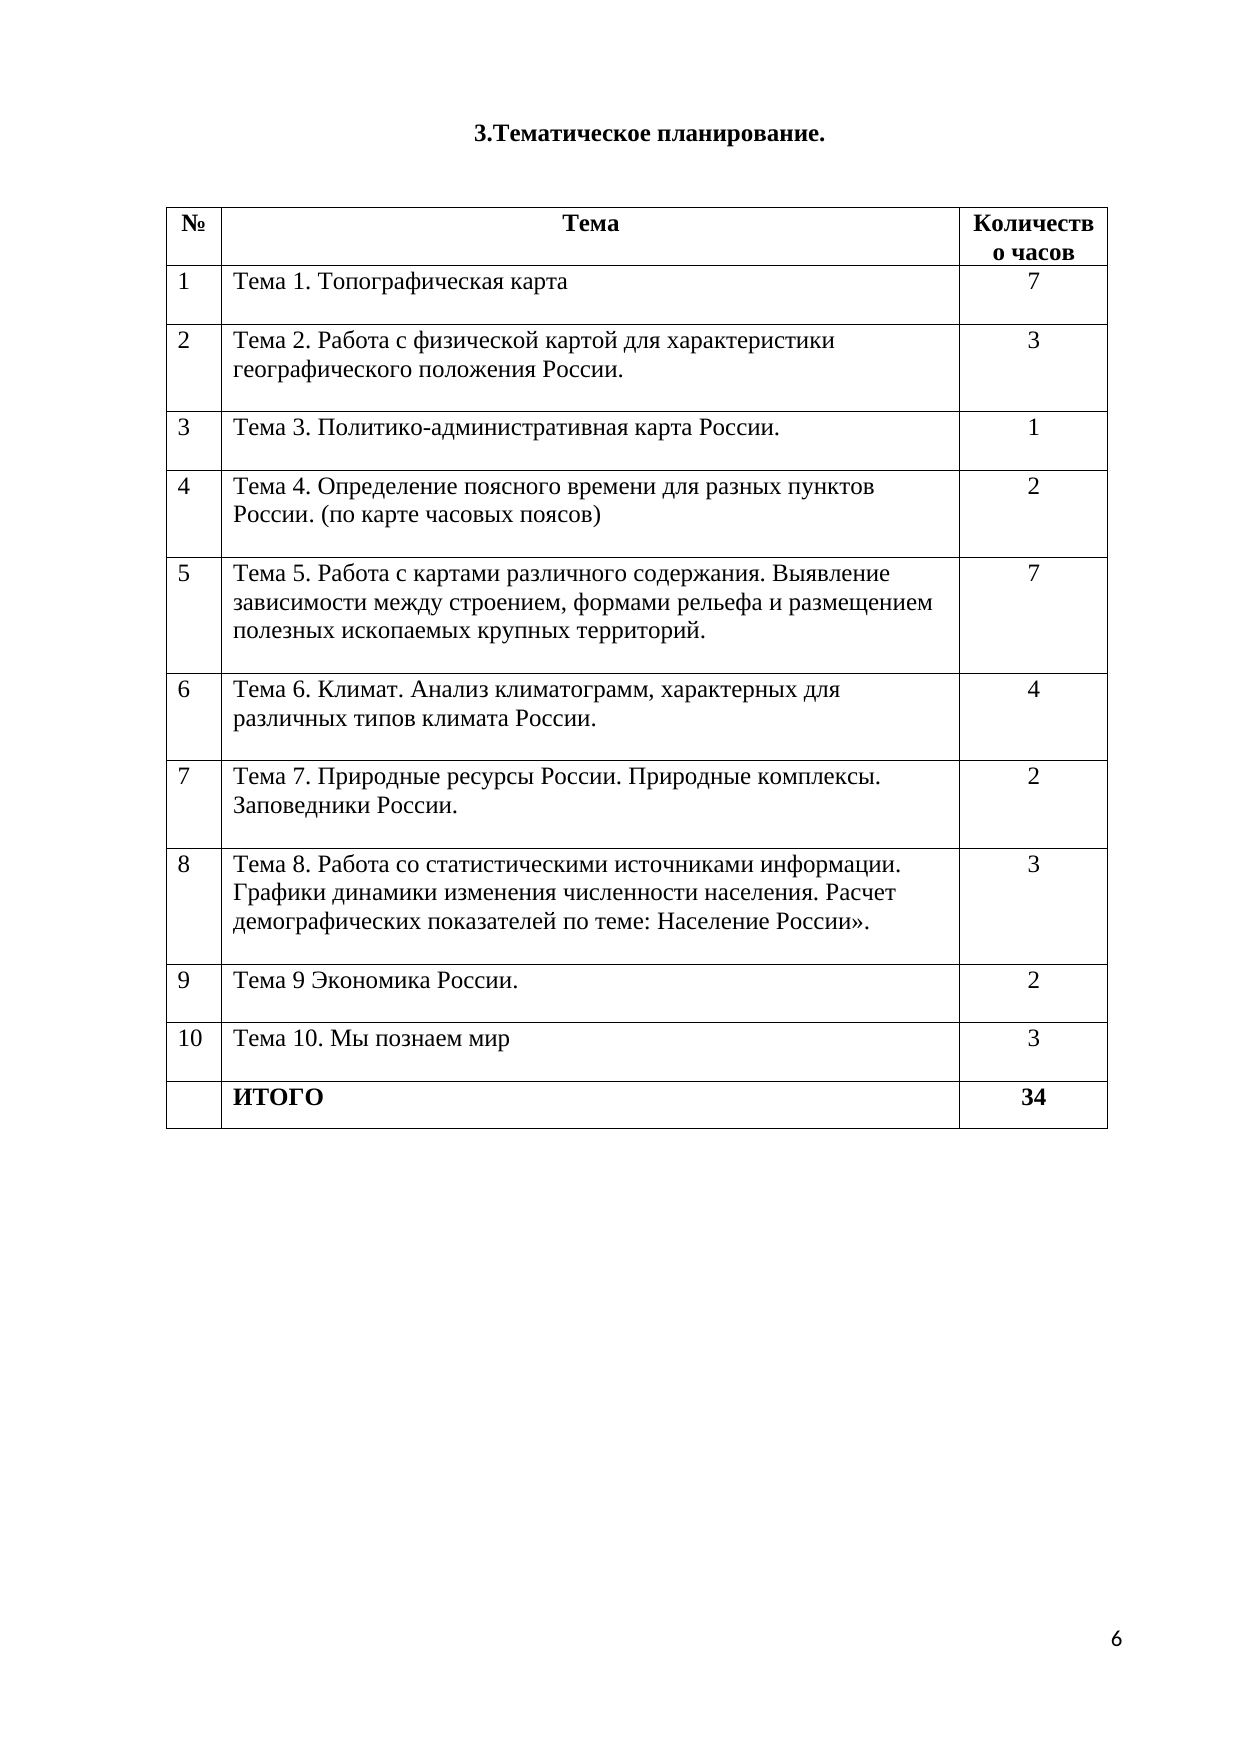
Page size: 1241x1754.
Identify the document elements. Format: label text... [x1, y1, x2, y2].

table_cell 34 [960, 1082, 1107, 1128]
table_cell 7 [960, 266, 1107, 324]
table_cell 2 [960, 471, 1107, 557]
table_cell 4 [167, 471, 221, 557]
table_cell 10 [167, 1023, 221, 1081]
table_cell 9 [167, 965, 221, 1022]
table_cell 7 [960, 558, 1107, 673]
table_cell 8 [167, 849, 221, 964]
table_cell 1 [167, 266, 221, 324]
table_cell Тема 4. Определение поясного времени для разных пунктов России. (по карте часовых поясов) [222, 471, 959, 557]
table_cell 6 [167, 674, 221, 760]
table_cell Тема 10. Мы познаем мир [222, 1023, 959, 1081]
table_cell Тема 5. Работа с картами различного содержания. Выявление зависимости между строением, формами рельефа и размещением полезных ископаемых крупных территорий. [222, 558, 959, 673]
table_cell Тема 6. Климат. Анализ климатограмм, характерных для различных типов климата России. [222, 674, 959, 760]
text 3.Тематическое планирование. [177, 118, 1122, 147]
table_cell Тема 9 Экономика России. [222, 965, 959, 1022]
table_cell 3 [167, 412, 221, 470]
table_header № [167, 208, 221, 265]
table_cell 2 [960, 965, 1107, 1022]
table_header Количество часов [960, 208, 1107, 265]
table_cell 2 [167, 325, 221, 411]
table_cell 3 [960, 849, 1107, 964]
table_cell [167, 1082, 221, 1128]
table_cell 7 [167, 761, 221, 848]
table_cell Тема 3. Политико-административная карта России. [222, 412, 959, 470]
table_cell 1 [960, 412, 1107, 470]
table_cell 3 [960, 325, 1107, 411]
table_cell Тема 8. Работа со статистическими источниками информации. Графики динамики изменения численности населения. Расчет демографических показателей по теме: Население России». [222, 849, 959, 964]
table_cell 2 [960, 761, 1107, 848]
table_cell 5 [167, 558, 221, 673]
table_cell ИТОГО [222, 1082, 959, 1128]
table_cell 4 [960, 674, 1107, 760]
table_cell Тема 7. Природные ресурсы России. Природные комплексы. Заповедники России. [222, 761, 959, 848]
table_cell Тема 1. Топографическая карта [222, 266, 959, 324]
table_header Тема [222, 208, 959, 265]
table_cell Тема 2. Работа с физической картой для характеристики географического положения России. [222, 325, 959, 411]
table_cell 3 [960, 1023, 1107, 1081]
